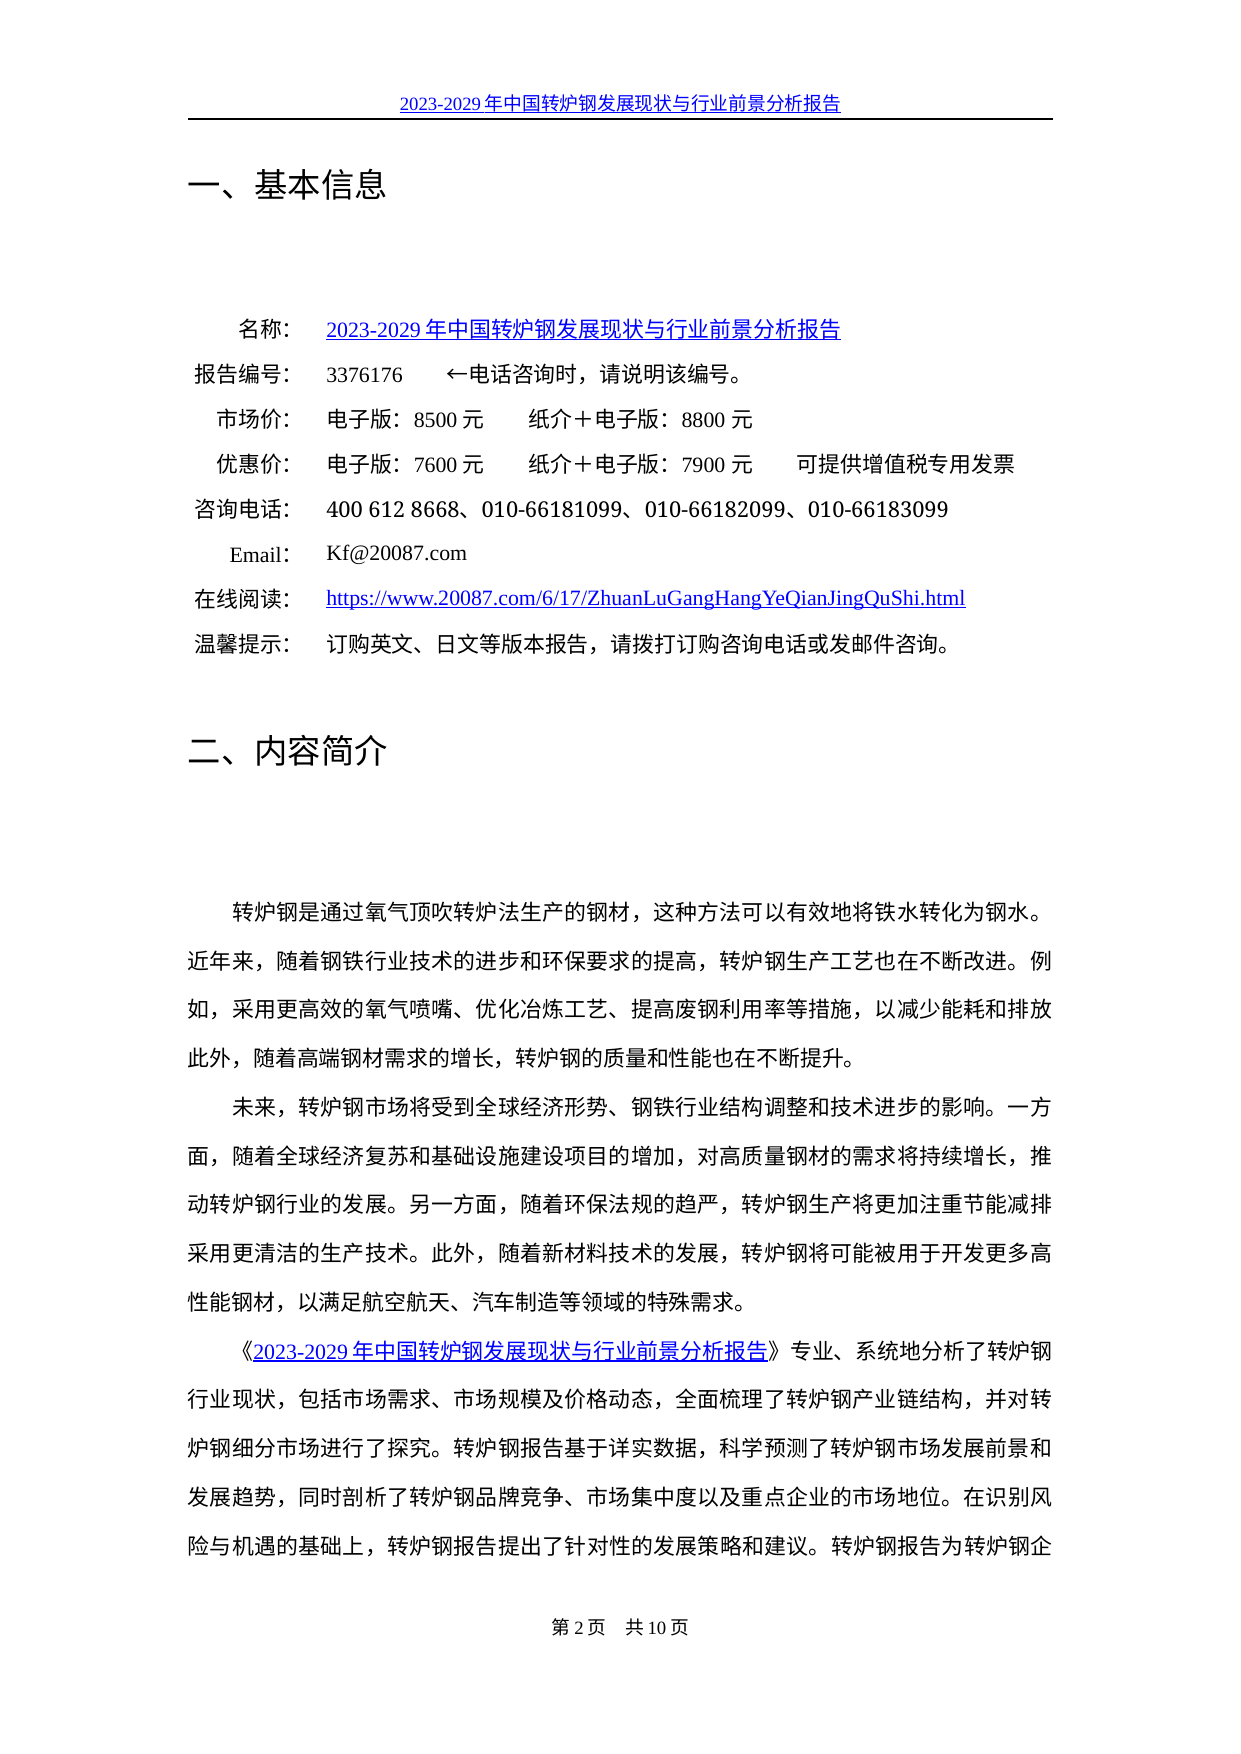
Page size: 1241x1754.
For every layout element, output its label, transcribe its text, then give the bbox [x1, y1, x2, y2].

table_cell 电子版：8500 元 纸介＋电子版：8800 元 [315, 402, 1073, 447]
table_cell 市场价： [167, 402, 315, 447]
title 二、内容简介 [187, 717, 1053, 782]
table_cell Email： [167, 537, 315, 582]
table_cell 订购英文、日文等版本报告，请拨打订购咨询电话或发邮件咨询。 [315, 627, 1073, 672]
table_cell 报告编号： [167, 357, 315, 402]
table_cell 电子版：7600 元 纸介＋电子版：7900 元 可提供增值税专用发票 [315, 447, 1073, 492]
title 一、基本信息 [187, 150, 1053, 215]
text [187, 894, 1053, 1561]
table_cell 3376176 ←电话咨询时，请说明该编号。 [315, 357, 1073, 402]
table_cell 温馨提示： [167, 627, 315, 672]
table_cell 在线阅读： [167, 582, 315, 627]
table_header 2023-2029年中国转炉钢发展现状与行业前景分析报告 [315, 312, 1073, 357]
table_cell [315, 582, 1073, 627]
table_cell 优惠价： [167, 447, 315, 492]
table_header 名称： [167, 312, 315, 357]
table_cell Kf@20087.com [315, 537, 1073, 582]
table_cell 咨询电话： [167, 492, 315, 537]
table_cell 400 612 8668、010-66181099、010-66182099、010-66183099 [315, 492, 1073, 537]
